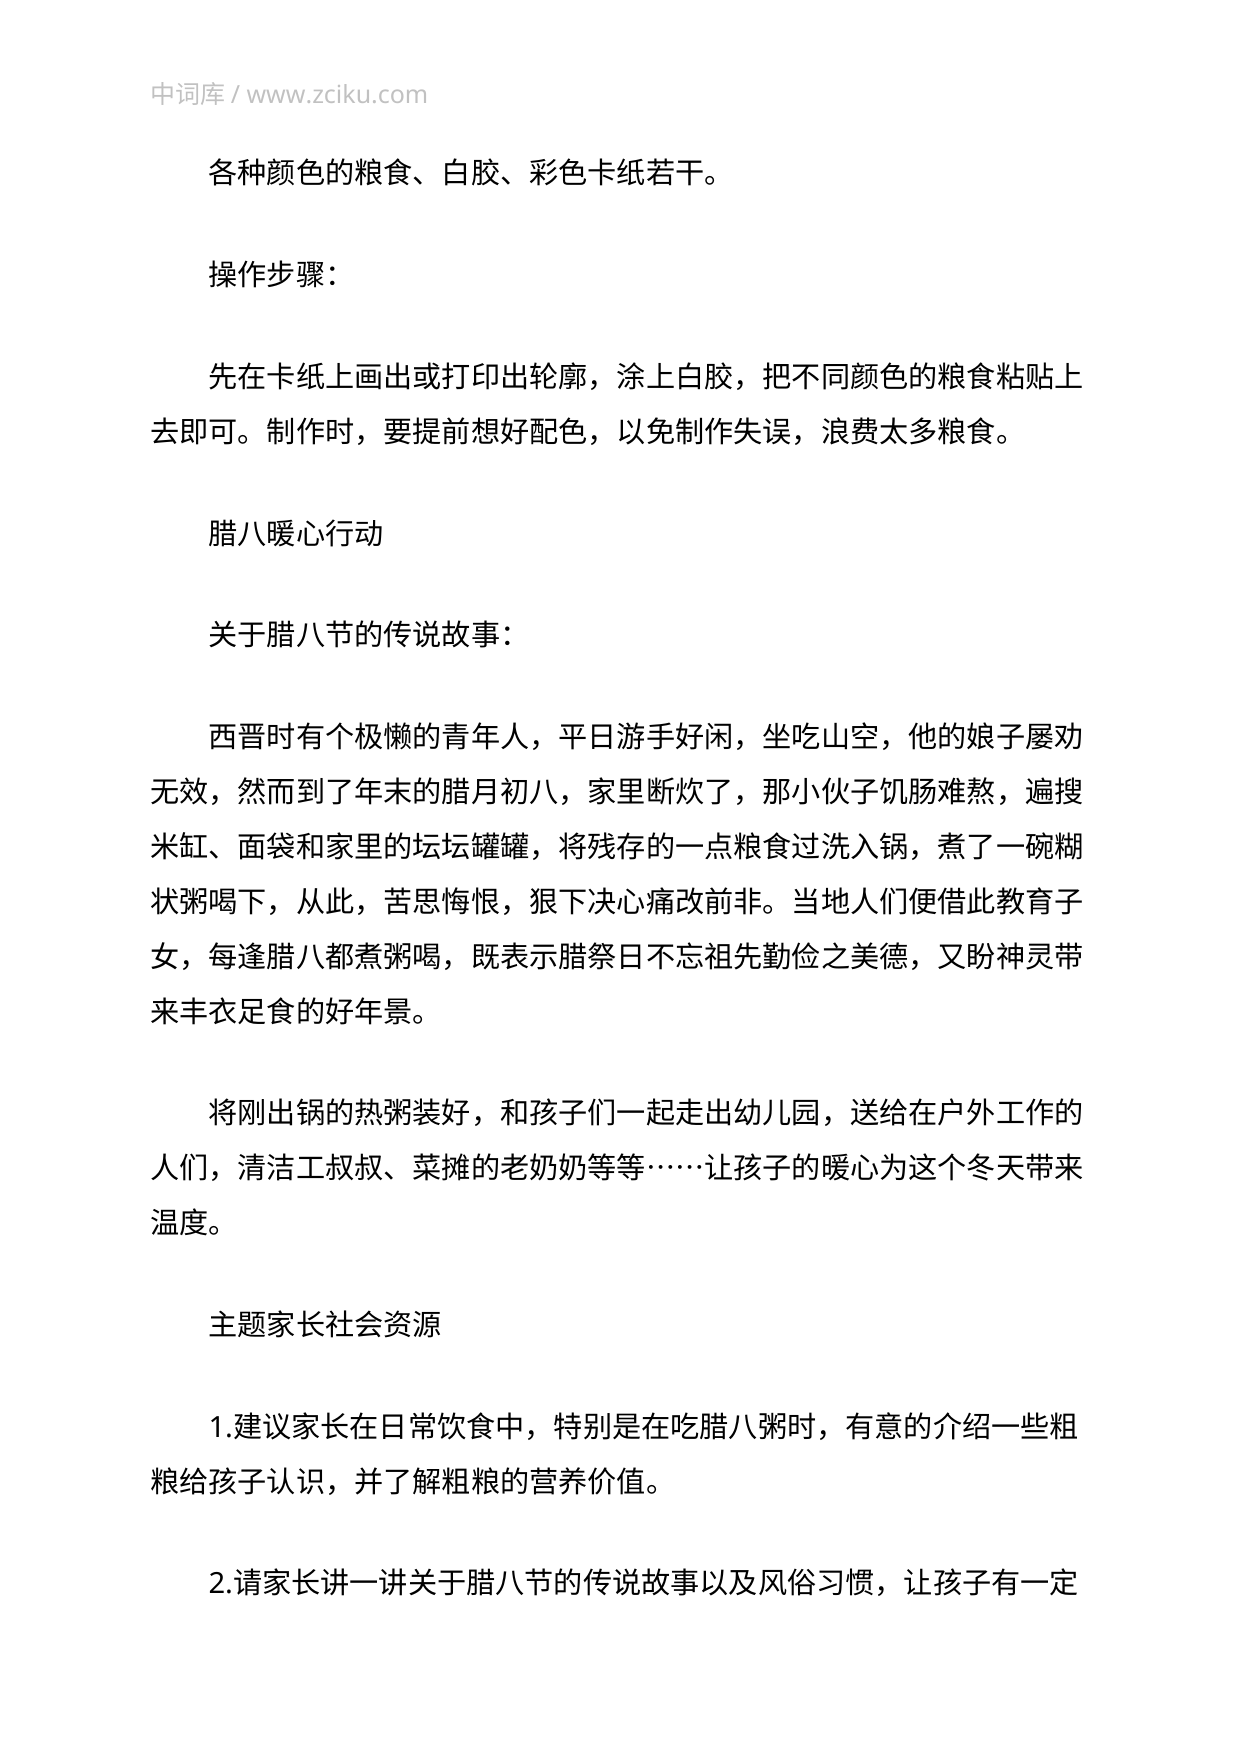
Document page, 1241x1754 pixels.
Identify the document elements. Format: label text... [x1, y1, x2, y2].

text 操作步骤： [150, 252, 1090, 294]
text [150, 1560, 1090, 1602]
text 腊八暖心行动 [150, 510, 1090, 552]
text 关于腊八节的传说故事： [150, 612, 1090, 654]
text 先在卡纸上画出或打印出轮廓，涂上白胶，把不同颜色的粮食粘贴上去即可。制作时，要提前想好配色，以免制作失误，浪费太多粮食。 [150, 353, 1090, 451]
text 西晋时有个极懒的青年人，平日游手好闲，坐吃山空，他的娘子屡劝无效，然而到了年末的腊月初八，家里断炊了，那小伙子饥肠难熬，遍搜米缸、面袋和家里的坛坛罐罐，将残存的一点粮食过洗入锅，煮了一碗糊状粥喝下，从此，苦思悔恨，狠下决心痛改前非。当地人们便借此教育子女，每逢腊八都煮粥喝，既表示腊祭日不忘祖先勤俭之美德，又盼神灵带来丰衣足食的好年景。 [150, 714, 1090, 1031]
text 各种颜色的粮食、白胶、彩色卡纸若干。 [150, 150, 1090, 192]
text 1.建议家长在日常饮食中，特别是在吃腊八粥时，有意的介绍一些粗粮给孩子认识，并了解粗粮的营养价值。 [150, 1403, 1090, 1501]
text 主题家长社会资源 [150, 1302, 1090, 1344]
text 将刚出锅的热粥装好，和孩子们一起走出幼儿园，送给在户外工作的人们，清洁工叔叔、菜摊的老奶奶等等……让孩子的暖心为这个冬天带来温度。 [150, 1090, 1090, 1242]
